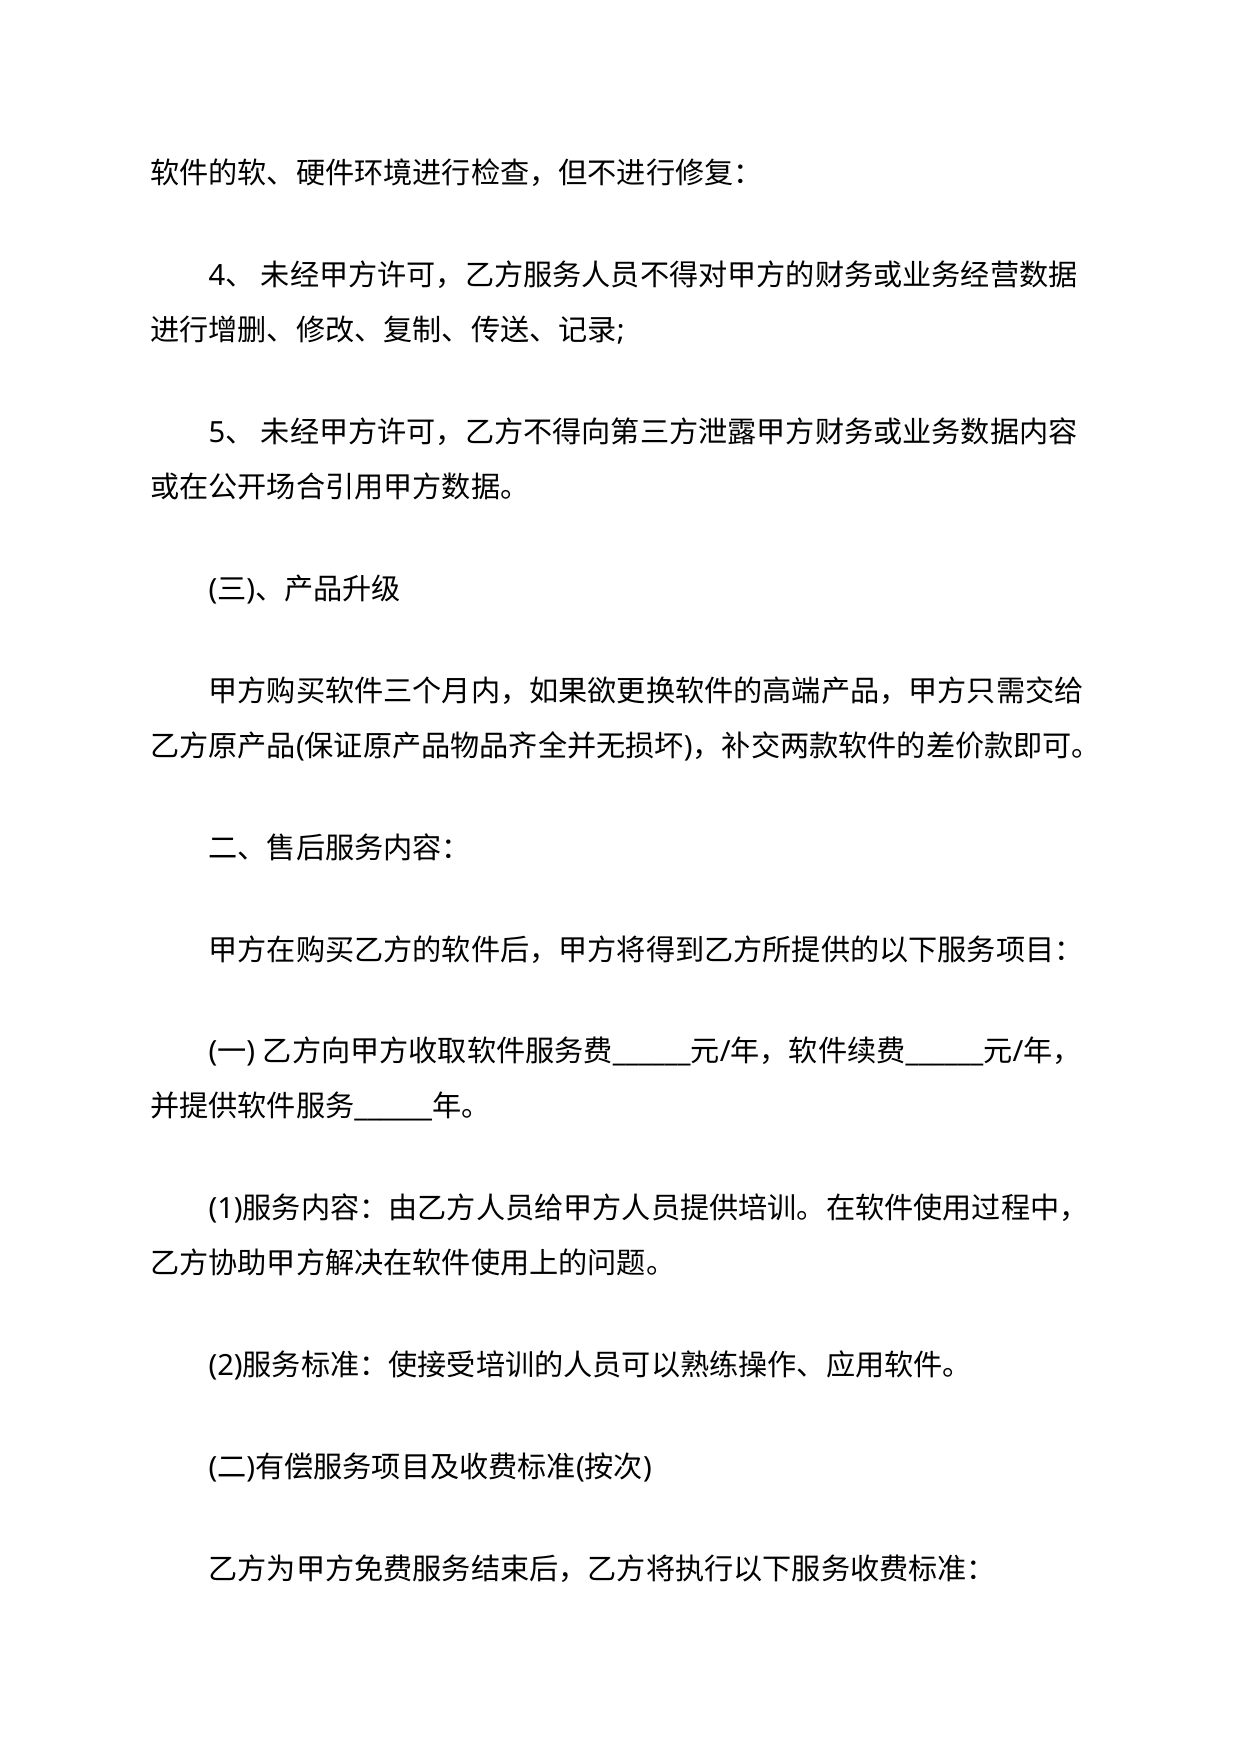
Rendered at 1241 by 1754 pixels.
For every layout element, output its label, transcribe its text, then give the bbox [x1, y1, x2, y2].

text 甲方购买软件三个月内，如果欲更换软件的高端产品，甲方只需交给乙方原产品(保证原产品物品齐全并无损坏)，补交两款软件的差价款即可。 [150, 667, 1090, 765]
text (二)有偿服务项目及收费标准(按次) [150, 1444, 1090, 1486]
text 5、 未经甲方许可，乙方不得向第三方泄露甲方财务或业务数据内容或在公开场合引用甲方数据。 [150, 409, 1090, 506]
text 甲方在购买乙方的软件后，甲方将得到乙方所提供的以下服务项目： [150, 926, 1090, 968]
text 乙方为甲方免费服务结束后，乙方将执行以下服务收费标准： [150, 1546, 1090, 1588]
text (2)服务标准：使接受培训的人员可以熟练操作、应用软件。 [150, 1342, 1090, 1384]
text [150, 150, 1090, 192]
text (一) 乙方向甲方收取软件服务费______元/年，软件续费______元/年，并提供软件服务______年。 [150, 1028, 1090, 1125]
text 4、 未经甲方许可，乙方服务人员不得对甲方的财务或业务经营数据进行增删、修改、复制、传送、记录; [150, 252, 1090, 349]
text (1)服务内容：由乙方人员给甲方人员提供培训。在软件使用过程中，乙方协助甲方解决在软件使用上的问题。 [150, 1185, 1090, 1282]
text 二、售后服务内容： [150, 824, 1090, 867]
text (三)、产品升级 [150, 566, 1090, 608]
